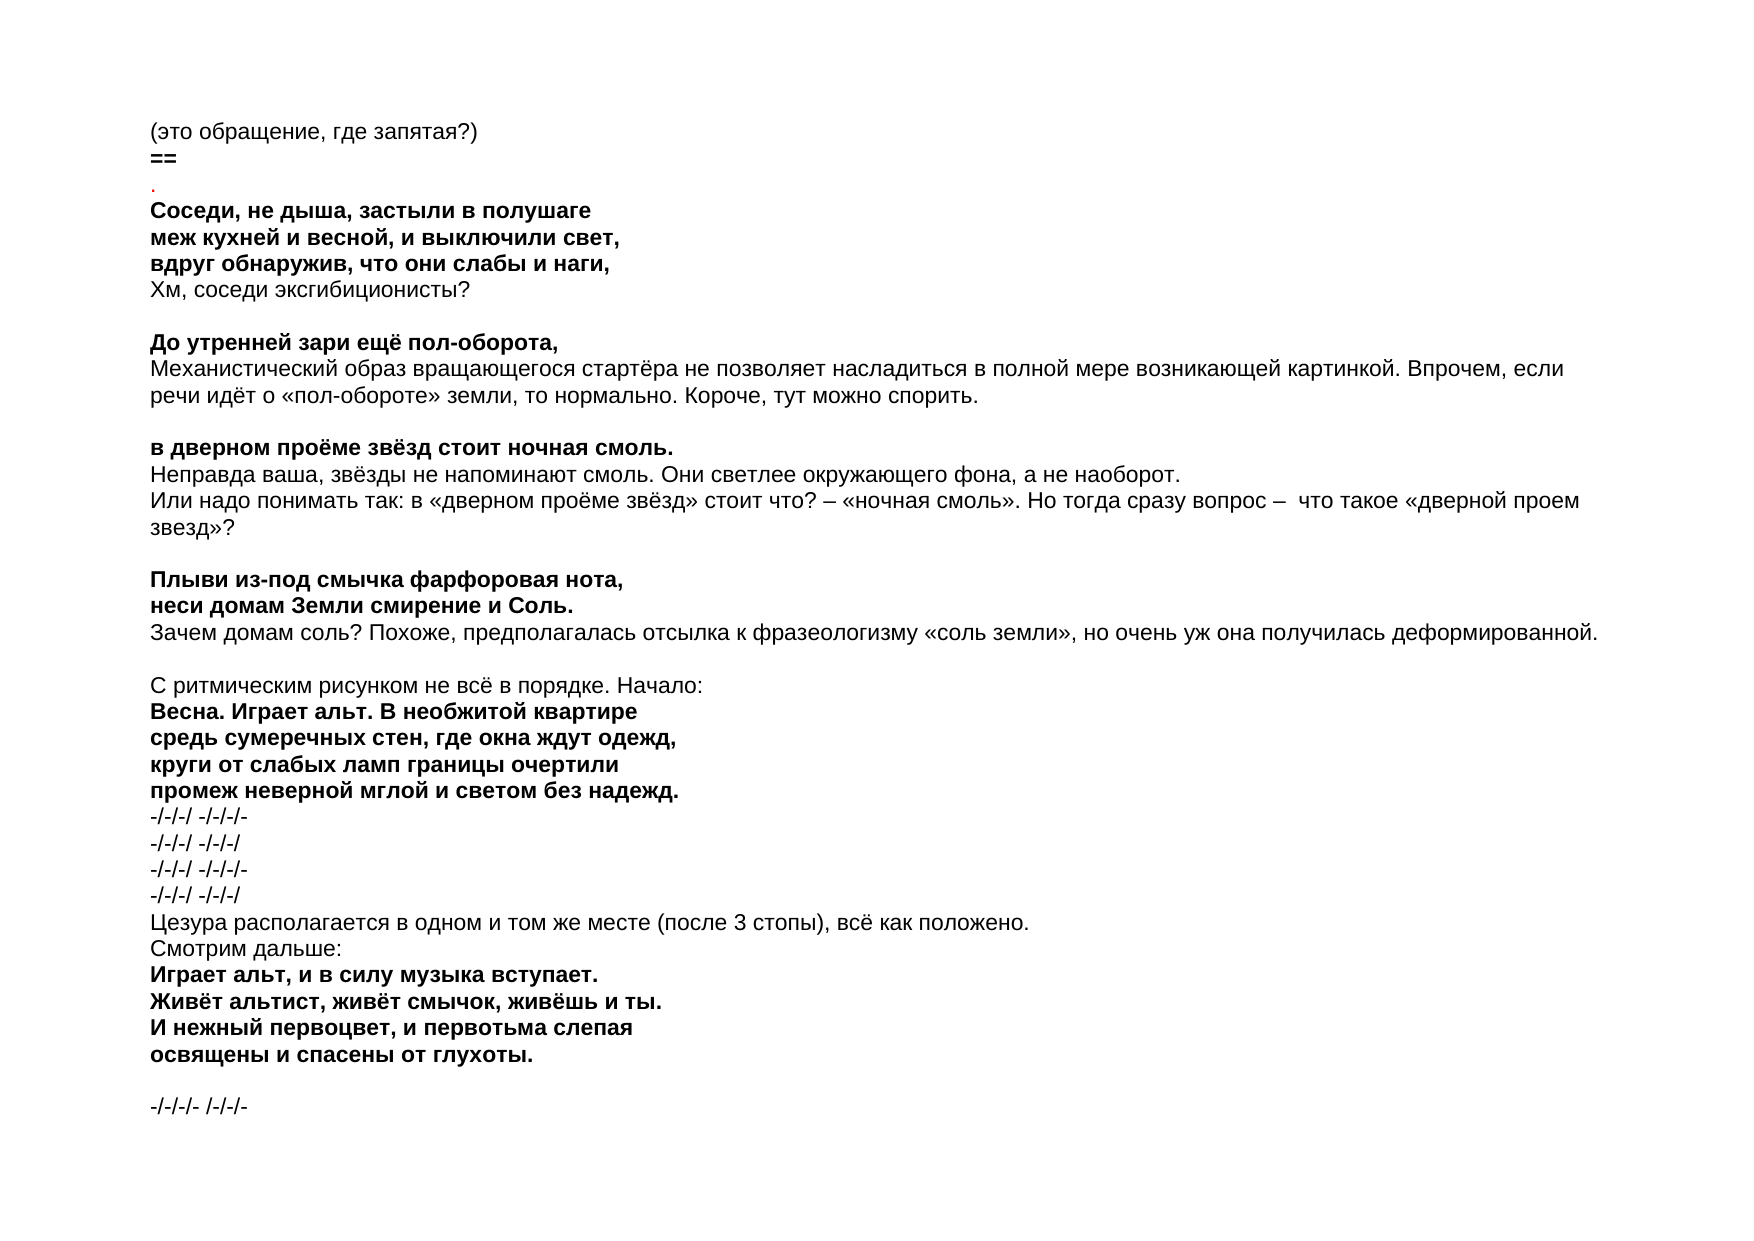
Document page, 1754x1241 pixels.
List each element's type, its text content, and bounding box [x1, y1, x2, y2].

text Цезура располагается в одном и том же месте (после 3 стопы), всё как положено. [150, 909, 1604, 935]
text Живёт альтист, живёт смычок, живёшь и ты. [150, 988, 1604, 1014]
text И нежный первоцвет, и первотьма слепая [150, 1014, 1604, 1041]
text Зачем домам соль? Похоже, предполагалась отсылка к фразеологизму «соль земли», но очень уж она получилась деформированной. [150, 619, 1604, 645]
text -/-/-/ -/-/-/ [150, 882, 1604, 909]
text (это обращение, где запятая?) [150, 118, 1604, 144]
text Играет альт, и в силу музыка вступает. [150, 961, 1604, 988]
text круги от слабых ламп границы очертили [150, 751, 1604, 777]
text меж кухней и весной, и выключили свет, [150, 223, 1604, 250]
text неси домам Земли смирение и Соль. [150, 592, 1604, 619]
text в дверном проёме звёзд стоит ночная смоль. [150, 434, 1604, 461]
text освящены и спасены от глухоты. [150, 1041, 1604, 1067]
text -/-/-/ -/-/-/- [150, 803, 1604, 830]
text Хм, соседи эксгибиционисты? [150, 276, 1604, 303]
text == [150, 144, 1604, 171]
text -/-/-/ -/-/-/ [150, 830, 1604, 856]
text вдруг обнаружив, что они слабы и наги, [150, 250, 1604, 276]
text средь сумеречных стен, где окна ждут одежд, [150, 724, 1604, 751]
text Смотрим дальше: [150, 935, 1604, 961]
text -/-/-/- /-/-/- [150, 1093, 1604, 1119]
text Неправда ваша, звёзды не напоминают смоль. Они светлее окружающего фона, а не наоборот. [150, 461, 1604, 487]
text . [150, 171, 1604, 197]
text промеж неверной мглой и светом без надежд. [150, 777, 1604, 803]
text Весна. Играет альт. В необжитой квартире [150, 698, 1604, 724]
text -/-/-/ -/-/-/- [150, 856, 1604, 882]
text Или надо понимать так: в «дверном проёме звёзд» стоит что? – «ночная смоль». Но тогда сразу вопрос – что такое «дверной проем звезд»? [150, 487, 1604, 540]
text Механистический образ вращающегося стартёра не позволяет насладиться в полной мере возникающей картинкой. Впрочем, если речи идёт о «пол-обороте» земли, то нормально. Короче, тут можно спорить. [150, 355, 1604, 408]
text До утренней зари ещё пол-оборота, [150, 329, 1604, 355]
text Соседи, не дыша, застыли в полушаге [150, 197, 1604, 223]
text Плыви из-под смычка фарфоровая нота, [150, 566, 1604, 592]
text С ритмическим рисунком не всё в порядке. Начало: [150, 672, 1604, 698]
